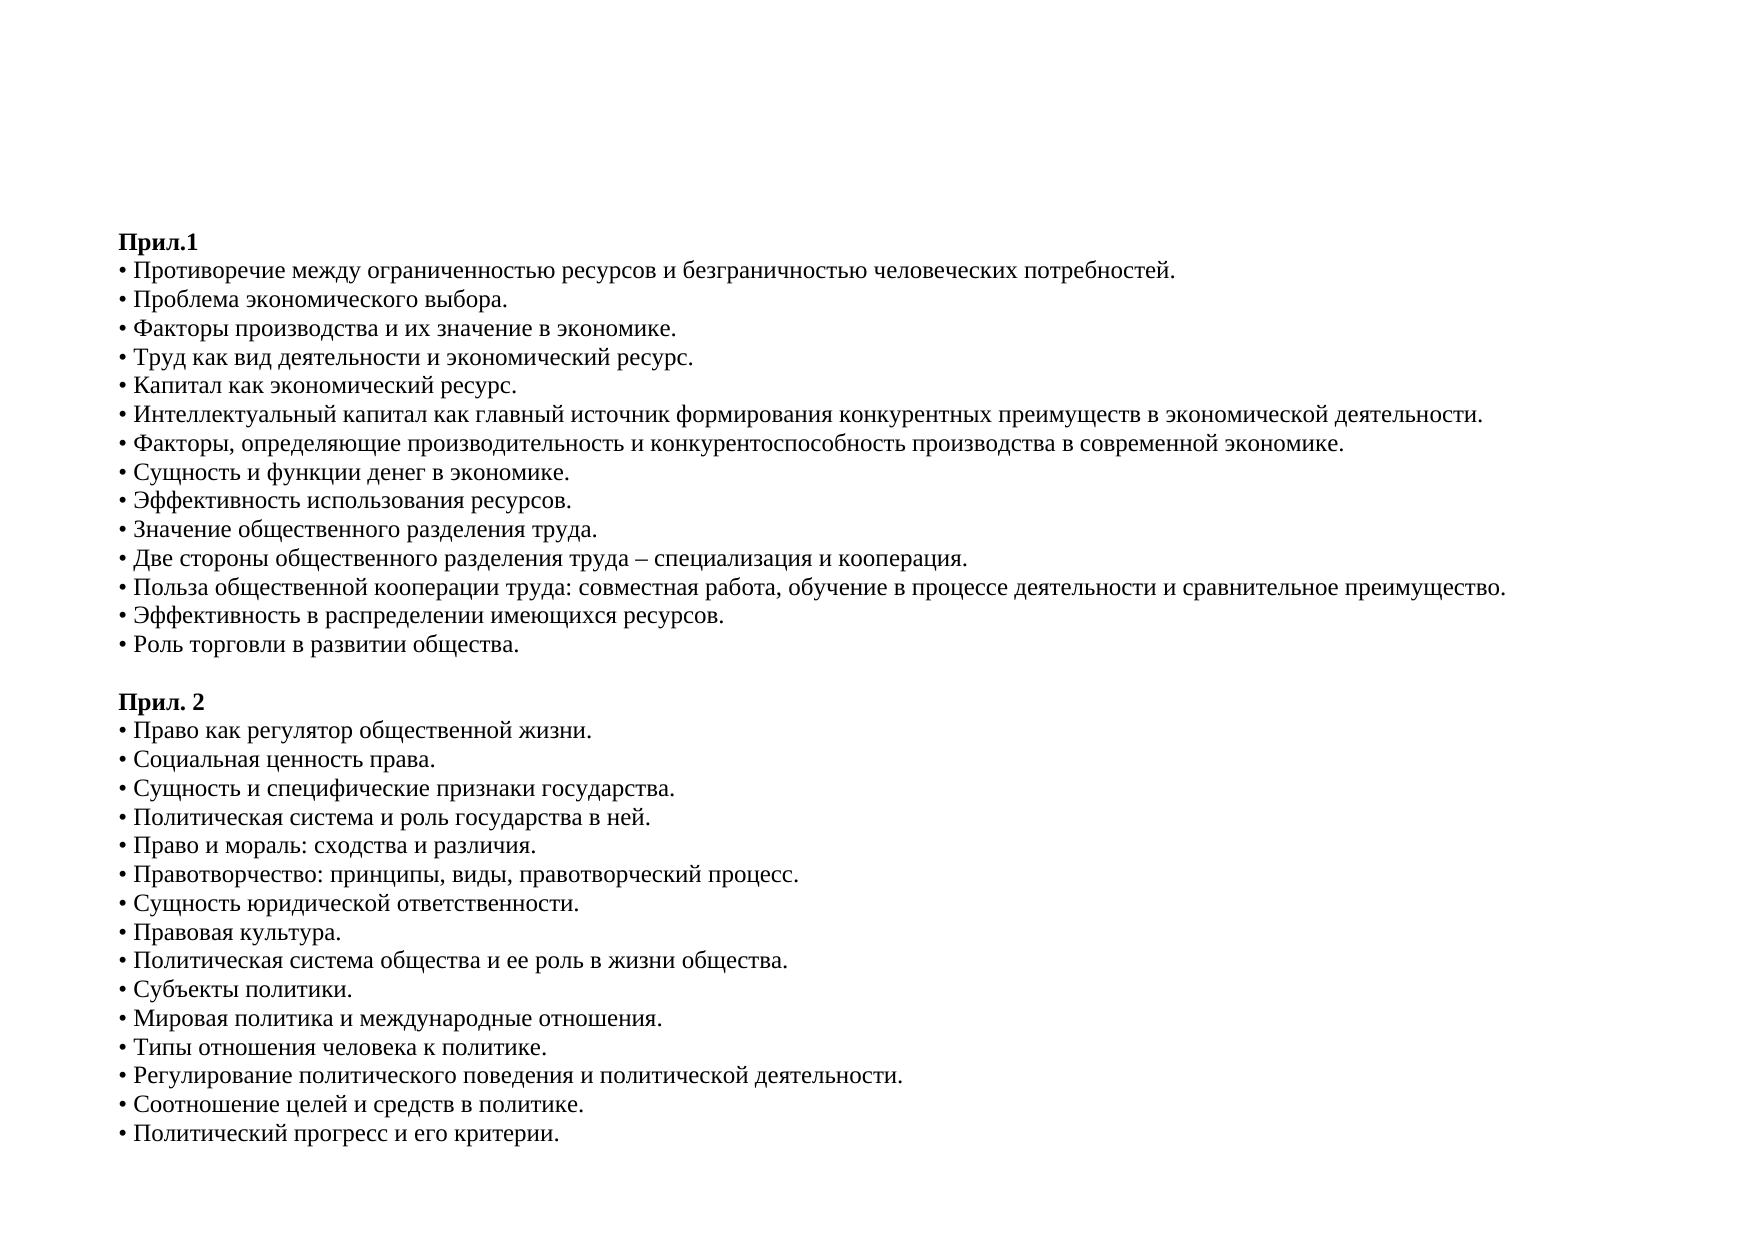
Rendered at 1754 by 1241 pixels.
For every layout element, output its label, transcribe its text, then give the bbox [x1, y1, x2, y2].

text • Проблема экономического выбора. [118, 284, 1636, 313]
text • Право как регулятор общественной жизни. [118, 716, 1636, 744]
text • Эффективность использования ресурсов. [118, 486, 1636, 514]
text • Сущность и функции денег в экономике. [118, 457, 1636, 486]
text • Значение общественного разделения труда. [118, 514, 1636, 543]
text • Право и мораль: сходства и различия. [118, 831, 1636, 859]
text • Правовая культура. [118, 917, 1636, 946]
text • Политический прогресс и его критерии. [118, 1118, 1636, 1147]
text • Сущность юридической ответственности. [118, 888, 1636, 917]
text • Субъекты политики. [118, 974, 1636, 1003]
text • Типы отношения человека к политике. [118, 1032, 1636, 1061]
text • Две стороны общественного разделения труда – специализация и кооперация. [118, 543, 1636, 572]
text Прил. 2 [118, 687, 1636, 716]
text • Труд как вид деятельности и экономический ресурс. [118, 342, 1636, 371]
text • Соотношение целей и средств в политике. [118, 1089, 1636, 1118]
text • Польза общественной кооперации труда: совместная работа, обучение в процессе деятельности и сравнительное преимущество. [118, 572, 1636, 601]
text • Капитал как экономический ресурс. [118, 371, 1636, 399]
text • Мировая политика и международные отношения. [118, 1003, 1636, 1032]
text • Политическая система общества и ее роль в жизни общества. [118, 946, 1636, 974]
text • Политическая система и роль государства в ней. [118, 802, 1636, 831]
text • Сущность и специфические признаки государства. [118, 773, 1636, 802]
text Прил.1 • Противоречие между ограниченностью ресурсов и безграничностью человеческих потребностей. [118, 227, 1636, 284]
text • Роль торговли в развитии общества. [118, 629, 1636, 658]
text • Факторы, определяющие производительность и конкурентоспособность производства в современной экономике. [118, 428, 1636, 457]
text • Регулирование политического поведения и политической деятельности. [118, 1061, 1636, 1089]
text • Интеллектуальный капитал как главный источник формирования конкурентных преимуществ в экономической деятельности. [118, 399, 1636, 428]
text • Эффективность в распределении имеющихся ресурсов. [118, 601, 1636, 629]
text • Факторы производства и их значение в экономике. [118, 313, 1636, 342]
text • Правотворчество: принципы, виды, правотворческий процесс. [118, 859, 1636, 888]
text • Социальная ценность права. [118, 744, 1636, 773]
